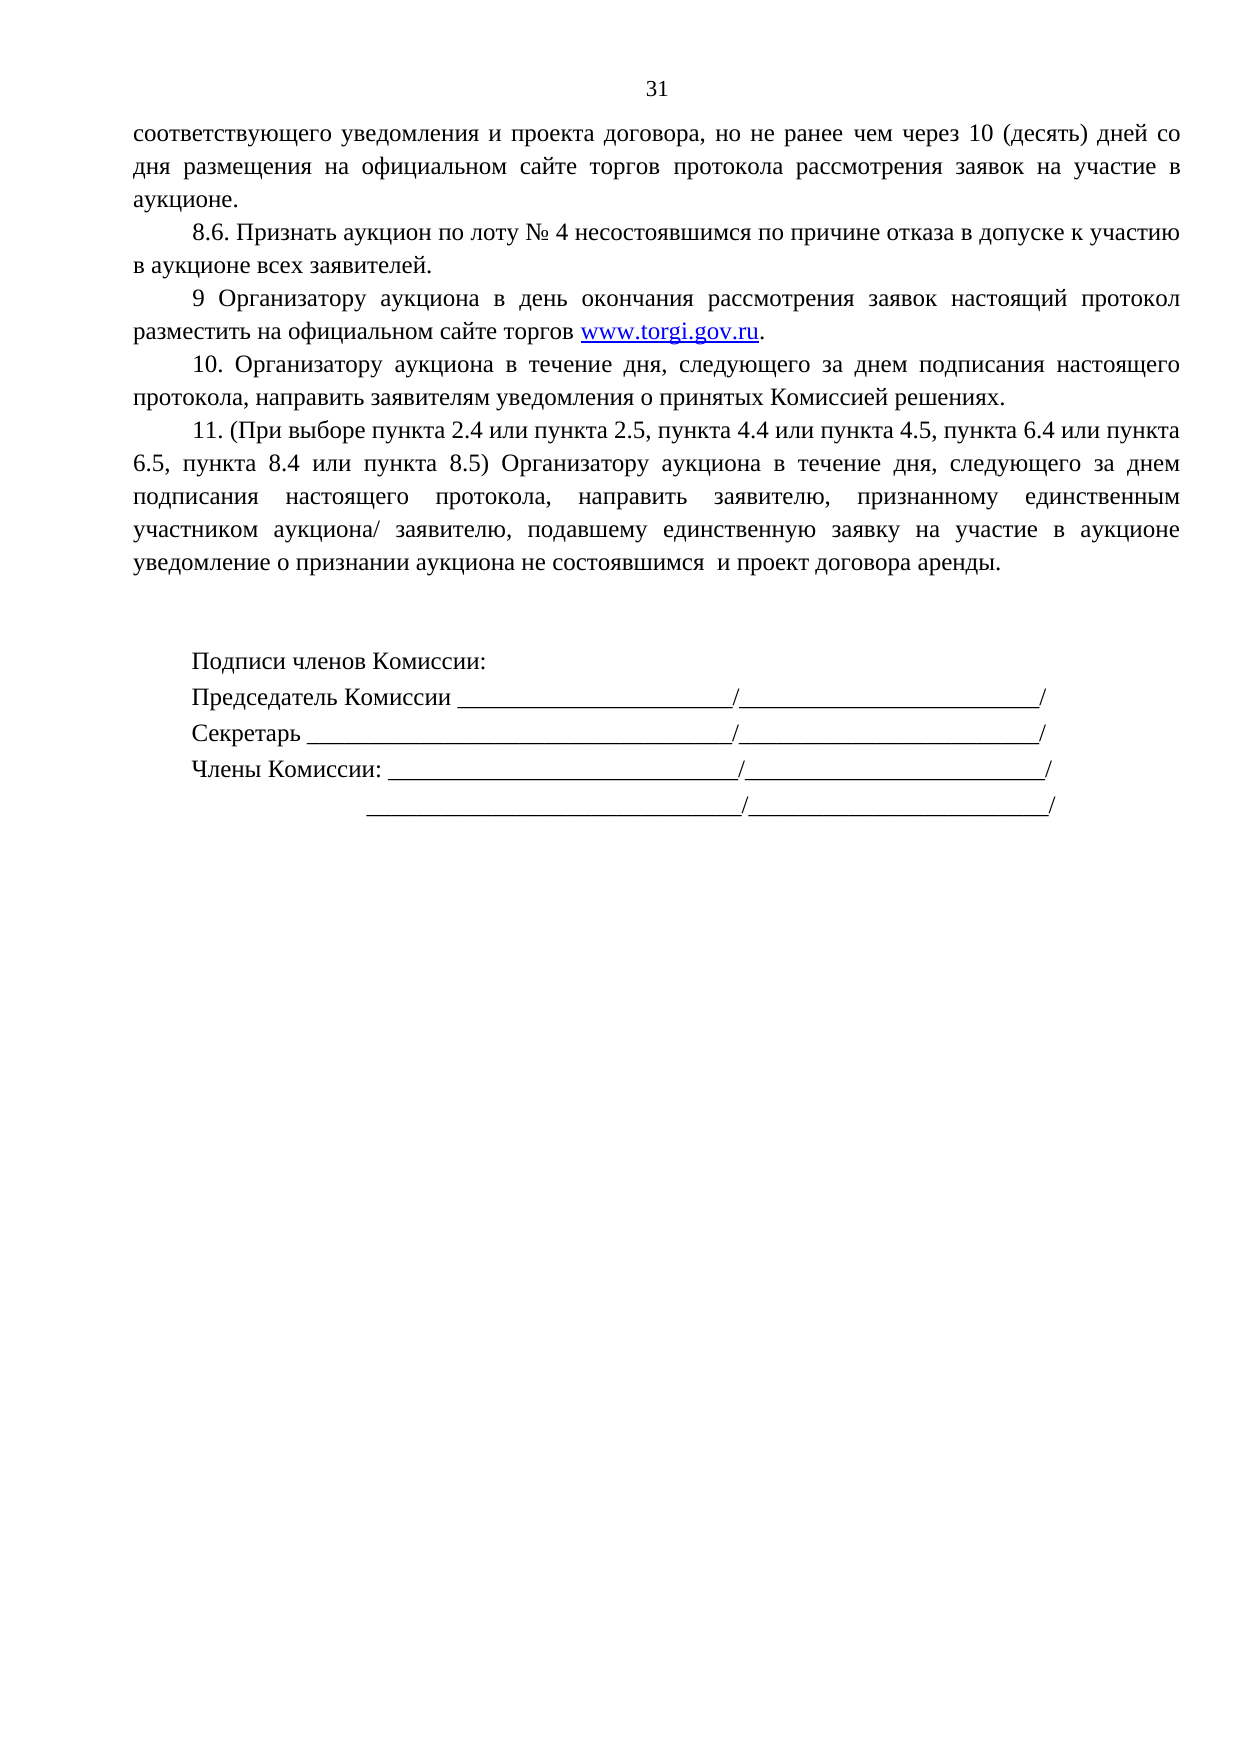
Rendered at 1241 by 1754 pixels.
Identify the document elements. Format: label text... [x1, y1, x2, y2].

text Председатель Комиссии ______________________/________________________/ [133, 682, 1181, 711]
text 9 Организатору аукциона в день окончания рассмотрения заявок настоящий протокол разместить на официальном сайте торгов www.torgi.gov.ru. [133, 283, 1181, 345]
text 10. Организатору аукциона в течение дня, следующего за днем подписания настоящего протокола, направить заявителям уведомления о принятых Комиссией решениях. [133, 349, 1181, 411]
text 8.6. Признать аукцион по лоту № 4 несостоявшимся по причине отказа в допуске к участию в аукционе всех заявителей. [133, 217, 1181, 279]
text Члены Комиссии: ____________________________/________________________/ [133, 754, 1181, 783]
text Подписи членов Комиссии: [133, 646, 1181, 675]
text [133, 118, 1181, 213]
text Секретарь __________________________________/________________________/ [133, 718, 1181, 747]
text ______________________________/________________________/ [133, 790, 1181, 819]
text 11. (При выборе пункта 2.4 или пункта 2.5, пункта 4.4 или пункта 4.5, пункта 6.4 или пункта 6.5, пункта 8.4 или пункта 8.5) Организатору аукциона в течение дня, следующего за днем подписания настоящего протокола, направить заявителю, признанному единственным участником аукциона/ заявителю, подавшему единственную заявку на участие в аукционе уведомление о признании аукциона не состоявшимся и проект договора аренды. [133, 415, 1181, 576]
